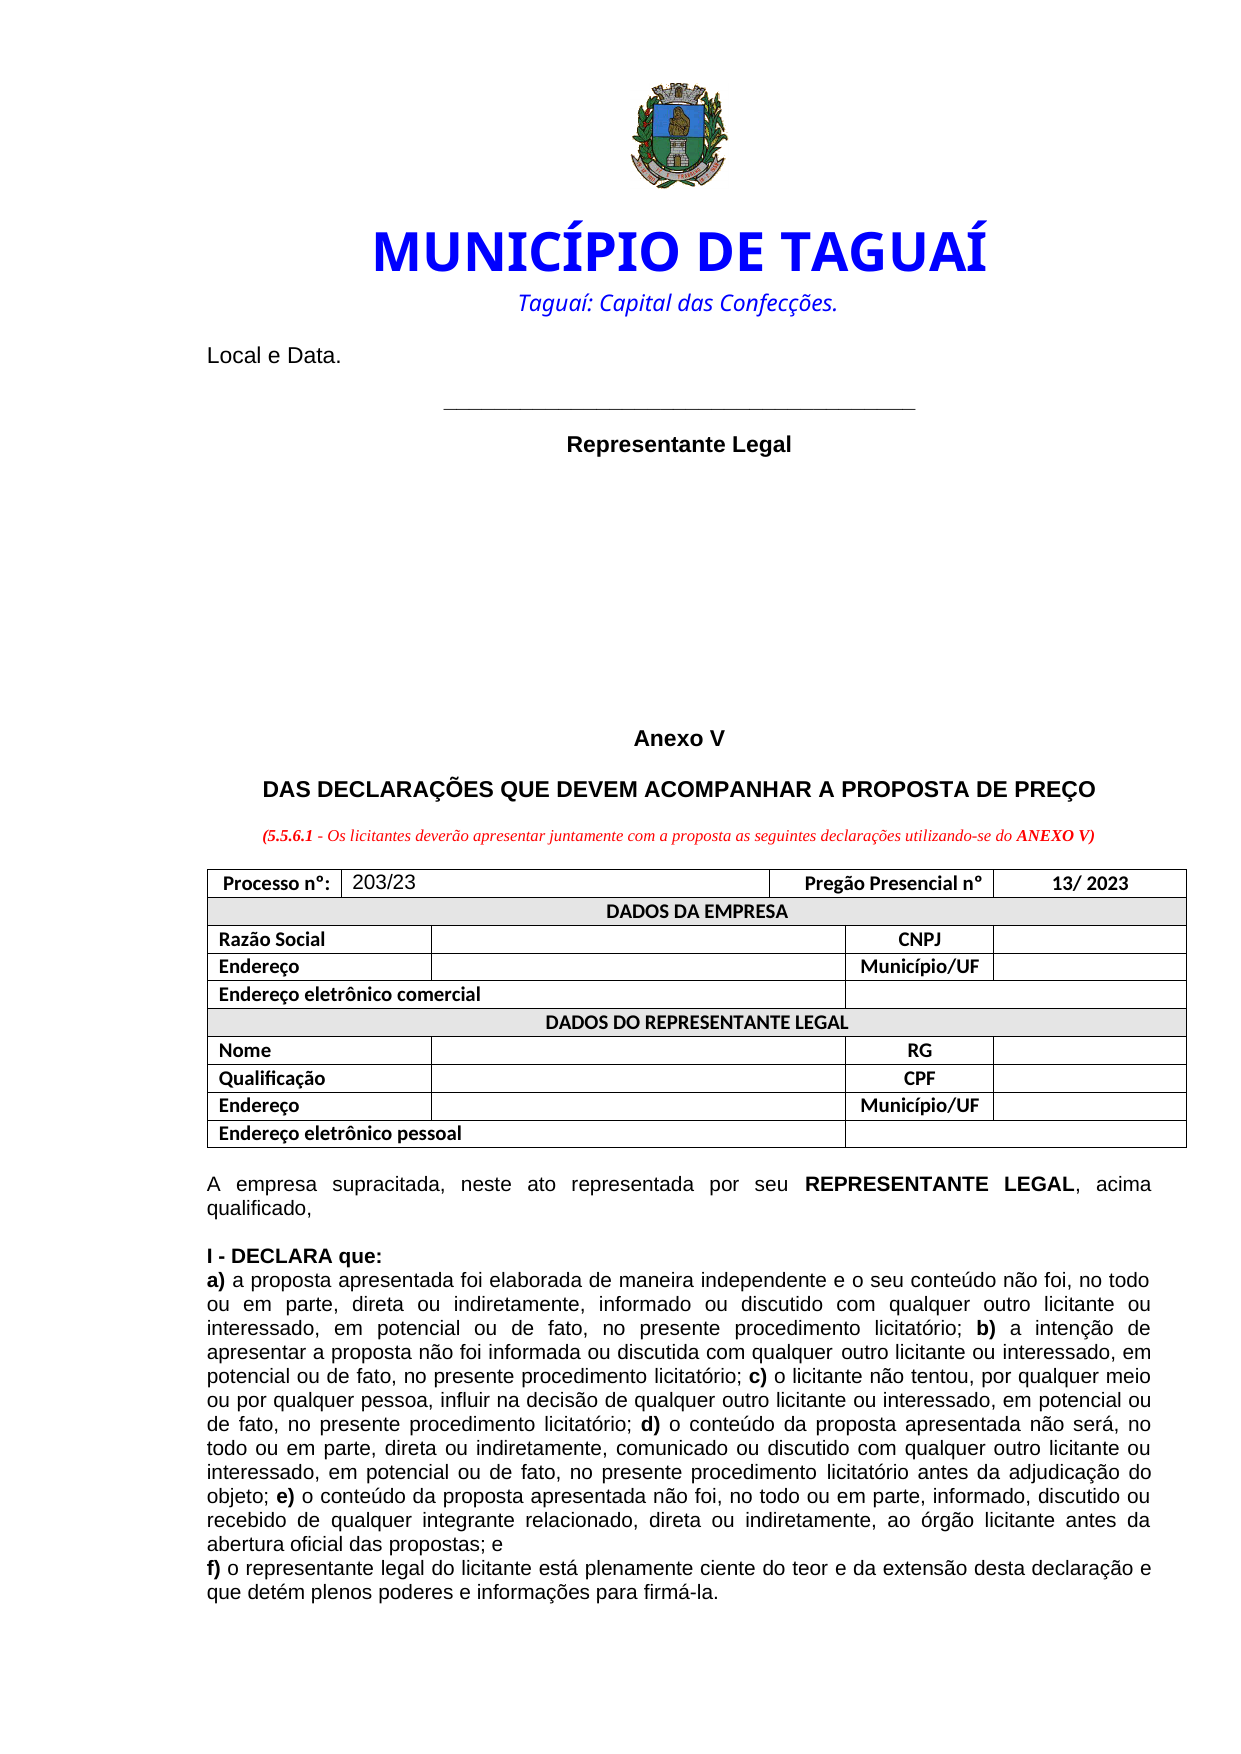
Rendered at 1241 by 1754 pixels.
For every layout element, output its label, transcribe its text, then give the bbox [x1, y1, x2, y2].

text a) a proposta apresentada foi elaborada de maneira independente e o seu conteúdo não foi, no todo ou em parte, direta ou indiretamente, informado ou discutido com qualquer outro licitante ou interessado, em potencial ou de fato, no presente procedimento licitatório; b) a intenção de apresentar a proposta não foi informada ou discutida com qualquer outro licitante ou interessado, em potencial ou de fato, no presente procedimento licitatório; c) o licitante não tentou, por qualquer meio ou por qualquer pessoa, influir na decisão de qualquer outro licitante ou interessado, em potencial ou de fato, no presente procedimento licitatório; d) o conteúdo da proposta apresentada não será, no todo ou em parte, direta ou indiretamente, comunicado ou discutido com qualquer outro licitante ou interessado, em potencial ou de fato, no presente procedimento licitatório antes da adjudicação do objeto; e) o conteúdo da proposta apresentada não foi, no todo ou em parte, informado, discutido ou recebido de qualquer integrante relacionado, direta ou indiretamente, ao órgão licitante antes da abertura oficial das propostas; e [207, 1268, 1152, 1556]
text (5.5.6.1 - Os licitantes deverão apresentar juntamente com a proposta as seguintes declarações utilizando-se do ANEXO V) [207, 826, 1152, 845]
table_cell [432, 1065, 845, 1092]
text Representante Legal [207, 431, 1152, 457]
table_cell CNPJ [846, 926, 993, 953]
text Anexo V [207, 725, 1152, 752]
table_header Processo nº: [208, 870, 341, 897]
table_header 203/23 [342, 870, 769, 897]
table_header Pregão Presencial nº [770, 870, 993, 897]
text _____________________________________ [207, 386, 1152, 413]
table_cell [994, 1093, 1186, 1119]
text f) o representante legal do licitante está plenamente ciente do teor e da extensão desta declaração e que detém plenos poderes e informações para firmá-la. [207, 1556, 1152, 1603]
table_cell [994, 1065, 1186, 1092]
table_cell [994, 954, 1186, 980]
table_cell [994, 1037, 1186, 1064]
table_cell [846, 981, 1186, 1008]
table_header 13/ 2023 [994, 870, 1186, 897]
table_cell Qualificação [208, 1065, 431, 1092]
table_cell DADOS DA EMPRESA [208, 898, 1186, 925]
table_cell Razão Social [208, 926, 431, 953]
text A empresa supracitada, neste ato representada por seu REPRESENTANTE LEGAL, acima qualificado, [207, 1172, 1152, 1220]
table_cell [432, 1093, 845, 1119]
text Local e Data. [207, 342, 1152, 368]
table_cell CPF [846, 1065, 993, 1092]
table_cell Endereço [208, 1093, 431, 1119]
table_cell RG [846, 1037, 993, 1064]
table_cell DADOS DO REPRESENTANTE LEGAL [208, 1009, 1186, 1036]
table_cell Endereço [208, 954, 431, 980]
table_cell [846, 1121, 1186, 1147]
table_cell Nome [208, 1037, 431, 1064]
table_cell [994, 926, 1186, 953]
text I - DECLARA que: [207, 1244, 1152, 1268]
table_cell Município/UF [846, 1093, 993, 1119]
table_cell [432, 926, 845, 953]
table_cell Município/UF [846, 954, 993, 980]
table_cell Endereço eletrônico pessoal [208, 1121, 845, 1147]
text DAS DECLARAÇÕES QUE DEVEM ACOMPANHAR A PROPOSTA DE PREÇO [207, 776, 1152, 802]
table_cell Endereço eletrônico comercial [208, 981, 845, 1008]
table_cell [432, 1037, 845, 1064]
table_cell [432, 954, 845, 980]
